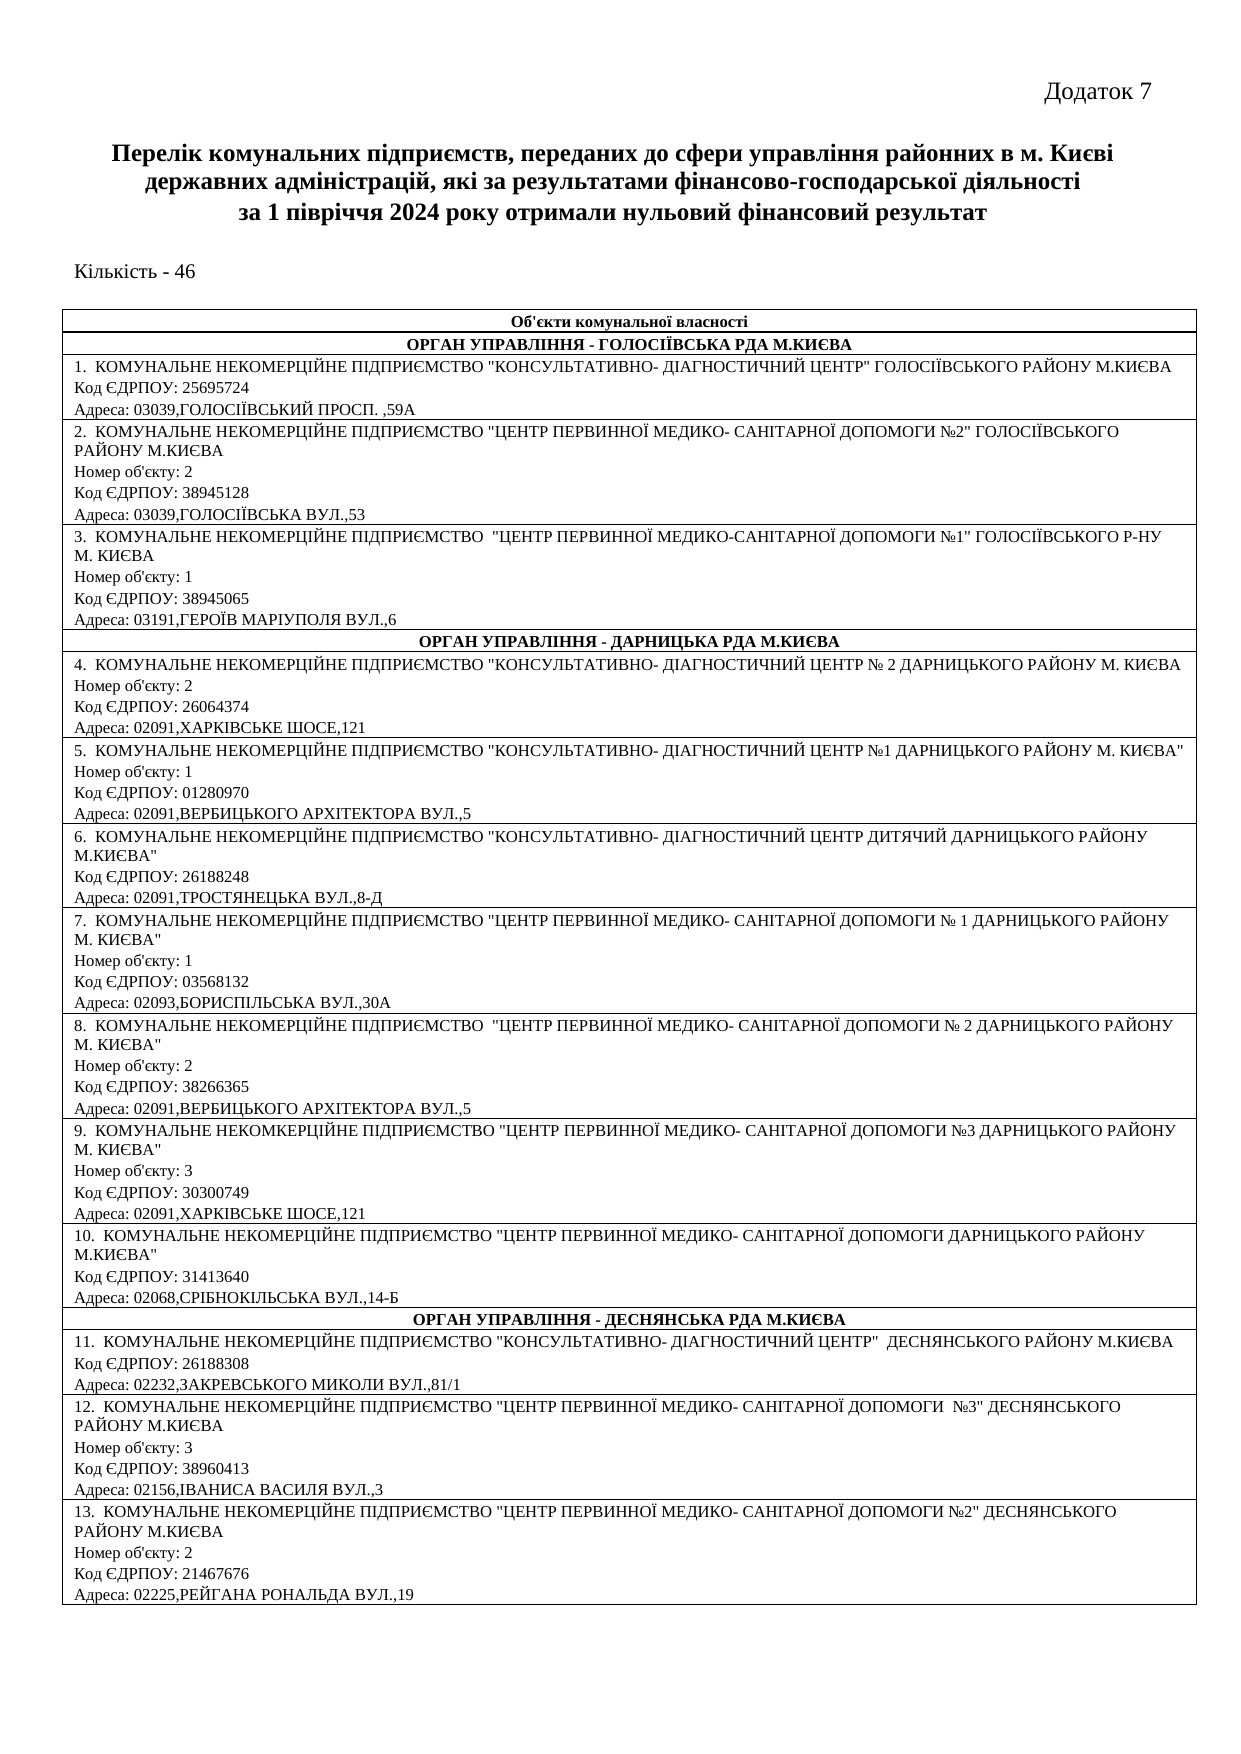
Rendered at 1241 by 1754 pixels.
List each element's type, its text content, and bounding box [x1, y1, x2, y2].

table_cell 9. КОМУНАЛЬНЕ НЕКОМКЕРЦІЙНЕ ПІДПРИЄМСТВО "ЦЕНТР ПЕРВИННОЇ МЕДИКО- САНІТАРНОЇ ДОПОМОГИ №3 ДАРНИЦЬКОГО РАЙОНУ М. КИЄВА" Номер об'єкту: 3 Код ЄДРПОУ: 30300749 Адреса: 02091,ХАРКІВСЬКЕ ШОСЕ,121 [63, 1119, 1196, 1223]
table_cell ОРГАН УПРАВЛІННЯ - ДАРНИЦЬКА РДА М.КИЄВА [63, 630, 1196, 651]
text за 1 півріччя 2024 року отримали нульовий фінансовий результат [74, 197, 1152, 226]
table_cell 2. КОМУНАЛЬНЕ НЕКОМЕРЦІЙНЕ ПІДПРИЄМСТВО "ЦЕНТР ПЕРВИННОЇ МЕДИКО- САНІТАРНОЇ ДОПОМОГИ №2" ГОЛОСІЇВСЬКОГО РАЙОНУ М.КИЄВА Номер об'єкту: 2 Код ЄДРПОУ: 38945128 Адреса: 03039,ГОЛОСІЇВСЬКА ВУЛ.,53 [63, 420, 1196, 524]
table_cell 12. КОМУНАЛЬНЕ НЕКОМЕРЦІЙНЕ ПІДПРИЄМСТВО "ЦЕНТР ПЕРВИННОЇ МЕДИКО- САНІТАРНОЇ ДОПОМОГИ №3" ДЕСНЯНСЬКОГО РАЙОНУ М.КИЄВА Номер об'єкту: 3 Код ЄДРПОУ: 38960413 Адреса: 02156,ІВАНИСА ВАСИЛЯ ВУЛ.,3 [63, 1395, 1196, 1499]
table_header Об'єкти комунальної власності [63, 310, 1196, 331]
table_cell 1. КОМУНАЛЬНЕ НЕКОМЕРЦІЙНЕ ПІДПРИЄМСТВО "КОНСУЛЬТАТИВНО- ДІАГНОСТИЧНИЙ ЦЕНТР" ГОЛОСІЇВСЬКОГО РАЙОНУ М.КИЄВА Код ЄДРПОУ: 25695724 Адреса: 03039,ГОЛОСІЇВСЬКИЙ ПРОСП. ,59А [63, 355, 1196, 418]
table_cell ОРГАН УПРАВЛІННЯ - ДЕСНЯНСЬКА РДА М.КИЄВА [63, 1308, 1196, 1329]
text Перелік комунальних підприємств, переданих до сфери управління районних в м. Києві державних адміністрацій, які за результатами фінансово-господарської діяльності [74, 138, 1152, 195]
table_cell 8. КОМУНАЛЬНЕ НЕКОМЕРЦІЙНЕ ПІДПРИЄМСТВО "ЦЕНТР ПЕРВИННОЇ МЕДИКО- САНІТАРНОЇ ДОПОМОГИ № 2 ДАРНИЦЬКОГО РАЙОНУ М. КИЄВА" Номер об'єкту: 2 Код ЄДРПОУ: 38266365 Адреса: 02091,ВЕРБИЦЬКОГО АРХІТЕКТОРА ВУЛ.,5 [63, 1014, 1196, 1118]
text Кількість - 46 [74, 259, 1152, 283]
table_cell 6. КОМУНАЛЬНЕ НЕКОМЕРЦІЙНЕ ПІДПРИЄМСТВО "КОНСУЛЬТАТИВНО- ДІАГНОСТИЧНИЙ ЦЕНТР ДИТЯЧИЙ ДАРНИЦЬКОГО РАЙОНУ М.КИЄВА" Код ЄДРПОУ: 26188248 Адреса: 02091,ТРОСТЯНЕЦЬКА ВУЛ.,8-Д [63, 824, 1196, 907]
table_cell ОРГАН УПРАВЛІННЯ - ГОЛОСІЇВСЬКА РДА М.КИЄВА [63, 333, 1196, 354]
table_cell 10. КОМУНАЛЬНЕ НЕКОМЕРЦІЙНЕ ПІДПРИЄМСТВО "ЦЕНТР ПЕРВИННОЇ МЕДИКО- САНІТАРНОЇ ДОПОМОГИ ДАРНИЦЬКОГО РАЙОНУ М.КИЄВА" Код ЄДРПОУ: 31413640 Адреса: 02068,СРІБНОКІЛЬСЬКА ВУЛ.,14-Б [63, 1224, 1196, 1307]
table_cell 3. КОМУНАЛЬНЕ НЕКОМЕРЦІЙНЕ ПІДПРИЄМСТВО "ЦЕНТР ПЕРВИННОЇ МЕДИКО-САНІТАРНОЇ ДОПОМОГИ №1" ГОЛОСІЇВСЬКОГО Р-НУ М. КИЄВА Номер об'єкту: 1 Код ЄДРПОУ: 38945065 Адреса: 03191,ГЕРОЇВ МАРІУПОЛЯ ВУЛ.,6 [63, 525, 1196, 629]
text Додаток 7 [74, 76, 1152, 105]
table_cell 13. КОМУНАЛЬНЕ НЕКОМЕРЦІЙНЕ ПІДПРИЄМСТВО "ЦЕНТР ПЕРВИННОЇ МЕДИКО- САНІТАРНОЇ ДОПОМОГИ №2" ДЕСНЯНСЬКОГО РАЙОНУ М.КИЄВА Номер об'єкту: 2 Код ЄДРПОУ: 21467676 Адреса: 02225,РЕЙГАНА РОНАЛЬДА ВУЛ.,19 [63, 1500, 1196, 1604]
table_cell 4. КОМУНАЛЬНЕ НЕКОМЕРЦІЙНЕ ПІДПРИЄМСТВО "КОНСУЛЬТАТИВНО- ДІАГНОСТИЧНИЙ ЦЕНТР № 2 ДАРНИЦЬКОГО РАЙОНУ М. КИЄВА Номер об'єкту: 2 Код ЄДРПОУ: 26064374 Адреса: 02091,ХАРКІВСЬКЕ ШОСЕ,121 [63, 652, 1196, 737]
table_cell 7. КОМУНАЛЬНЕ НЕКОМЕРЦІЙНЕ ПІДПРИЄМСТВО "ЦЕНТР ПЕРВИННОЇ МЕДИКО- САНІТАРНОЇ ДОПОМОГИ № 1 ДАРНИЦЬКОГО РАЙОНУ М. КИЄВА" Номер об'єкту: 1 Код ЄДРПОУ: 03568132 Адреса: 02093,БОРИСПІЛЬСЬКА ВУЛ.,30А [63, 908, 1196, 1012]
table_cell 11. КОМУНАЛЬНЕ НЕКОМЕРЦІЙНЕ ПІДПРИЄМСТВО "КОНСУЛЬТАТИВНО- ДІАГНОСТИЧНИЙ ЦЕНТР" ДЕСНЯНСЬКОГО РАЙОНУ М.КИЄВА Код ЄДРПОУ: 26188308 Адреса: 02232,ЗАКРЕВСЬКОГО МИКОЛИ ВУЛ.,81/1 [63, 1330, 1196, 1394]
table_cell 5. КОМУНАЛЬНЕ НЕКОМЕРЦІЙНЕ ПІДПРИЄМСТВО "КОНСУЛЬТАТИВНО- ДІАГНОСТИЧНИЙ ЦЕНТР №1 ДАРНИЦЬКОГО РАЙОНУ М. КИЄВА" Номер об'єкту: 1 Код ЄДРПОУ: 01280970 Адреса: 02091,ВЕРБИЦЬКОГО АРХІТЕКТОРА ВУЛ.,5 [63, 738, 1196, 823]
